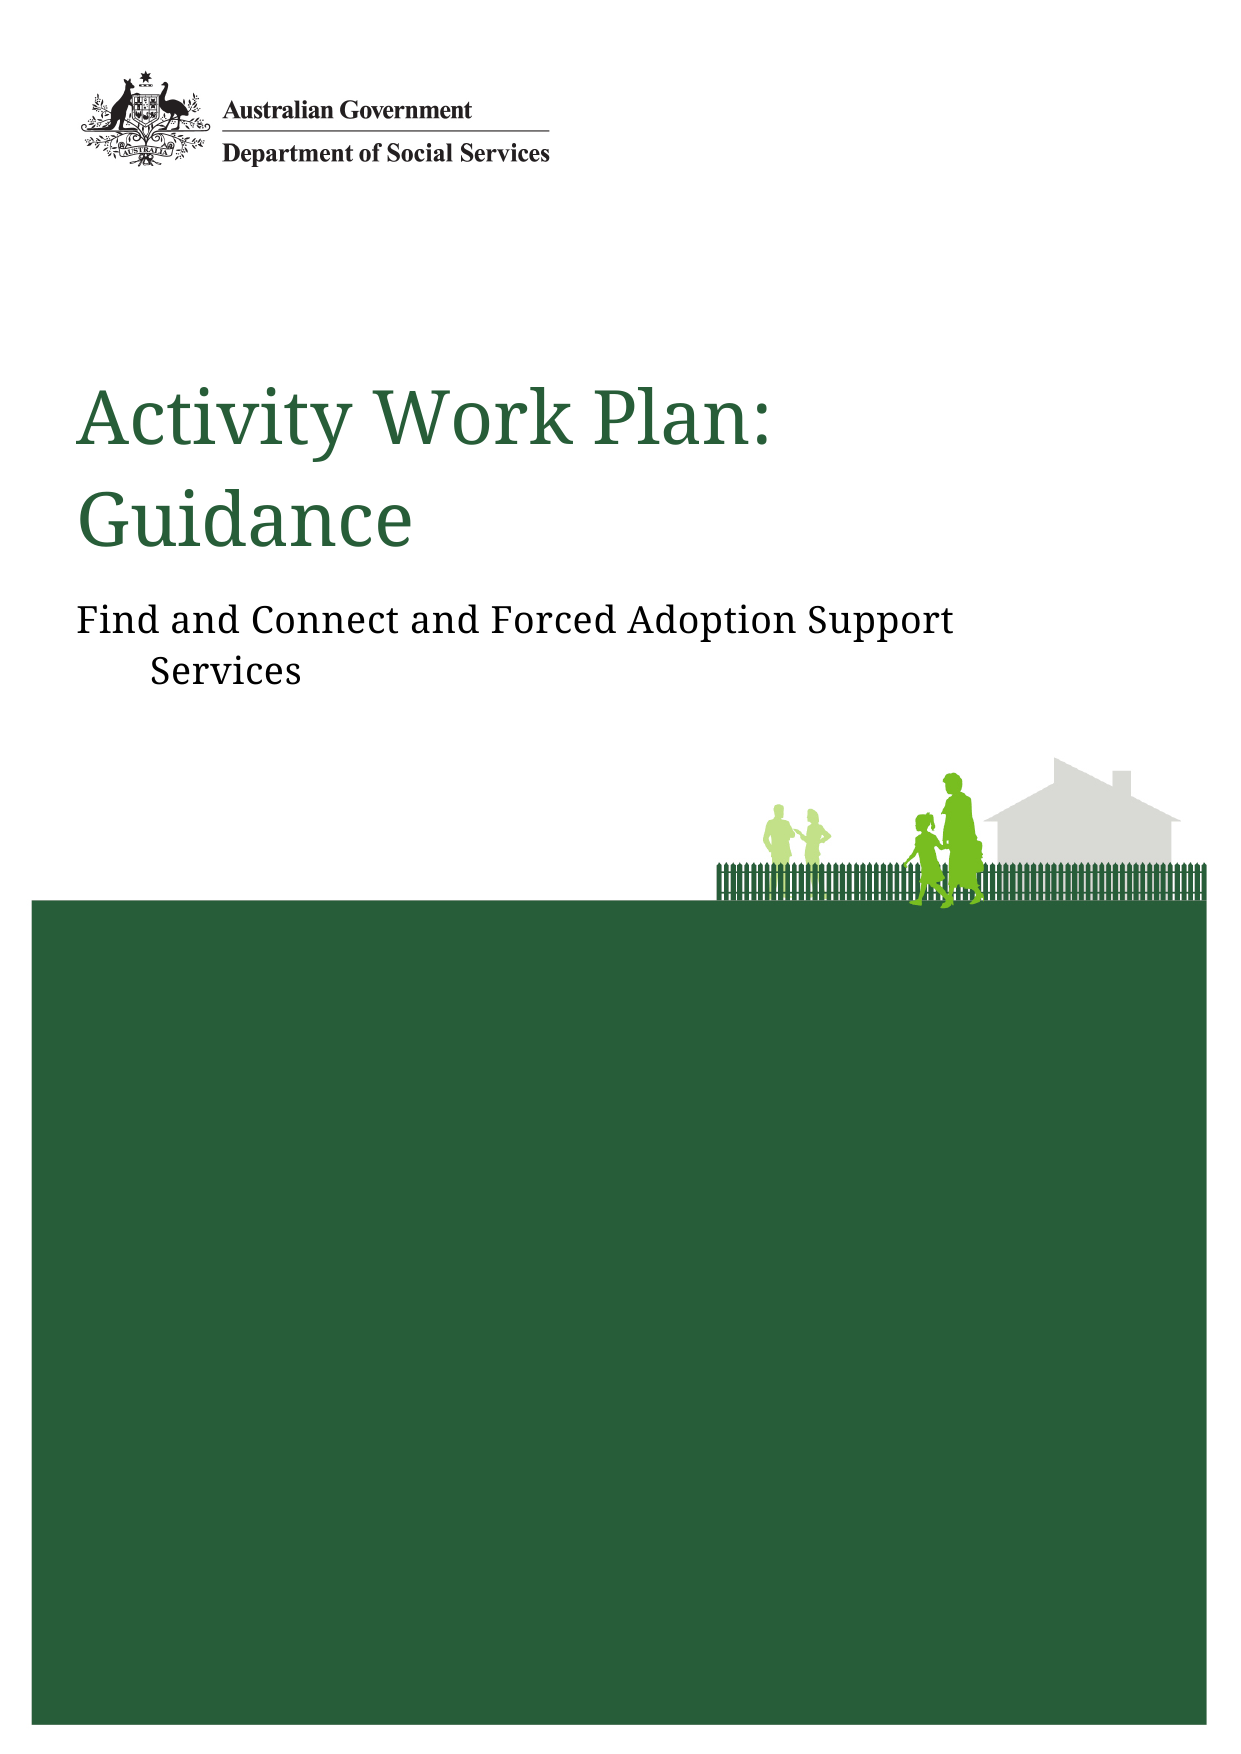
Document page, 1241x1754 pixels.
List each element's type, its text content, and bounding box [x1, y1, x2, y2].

subtitle Find and Connect and Forced Adoption Support Services [76, 594, 1090, 696]
picture [49, 42, 581, 196]
picture [2, 726, 1236, 1754]
title Activity Work Plan: Guidance [76, 364, 1090, 569]
